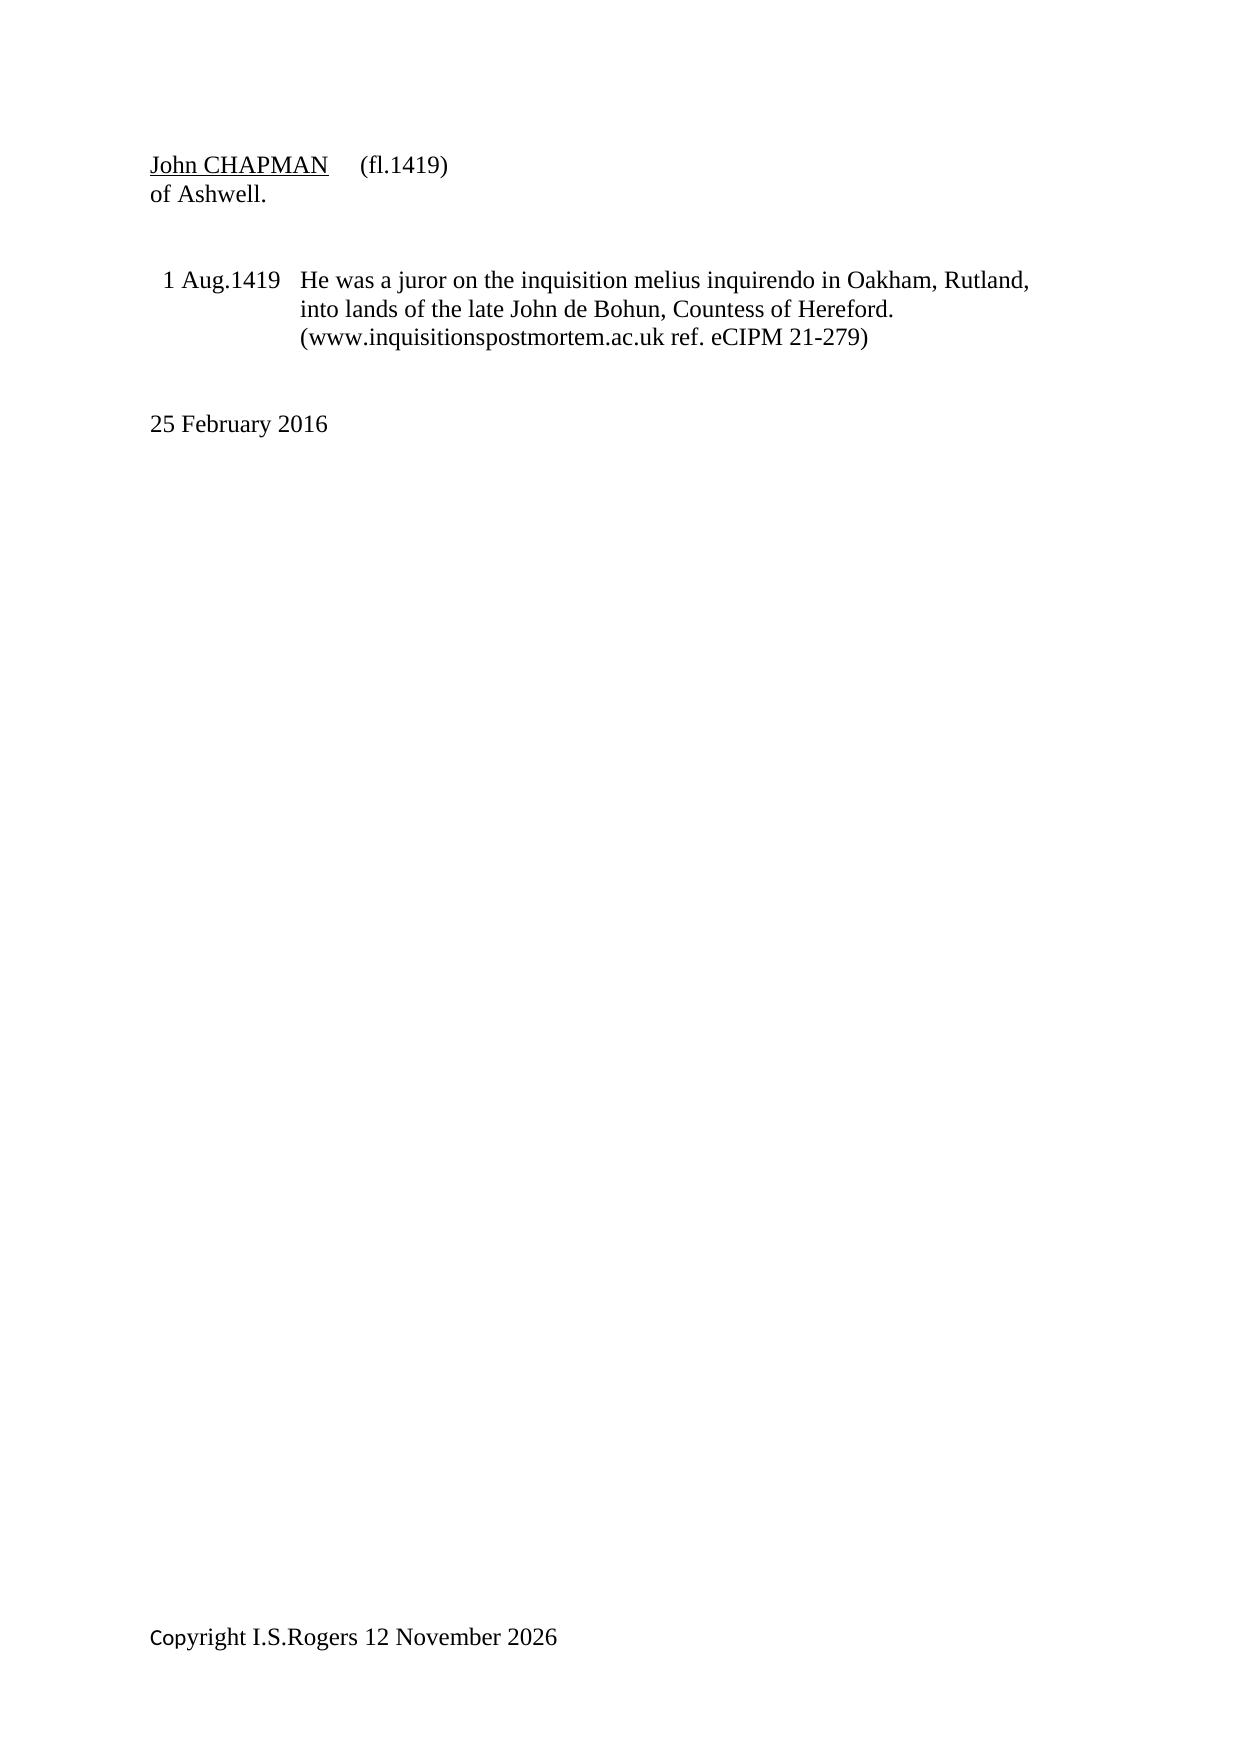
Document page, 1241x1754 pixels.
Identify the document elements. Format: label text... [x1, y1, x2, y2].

text into lands of the late John de Bohun, Countess of Hereford. [150, 294, 1090, 322]
text (www.inquisitionspostmortem.ac.uk ref. eCIPM 21-279) [150, 322, 1090, 351]
text of Ashwell. [150, 179, 1090, 207]
text John CHAPMAN (fl.1419) [150, 150, 1090, 179]
text 25 February 2016 [150, 409, 1090, 437]
text 1 Aug.1419 He was a juror on the inquisition melius inquirendo in Oakham, Rutland, [150, 265, 1090, 294]
